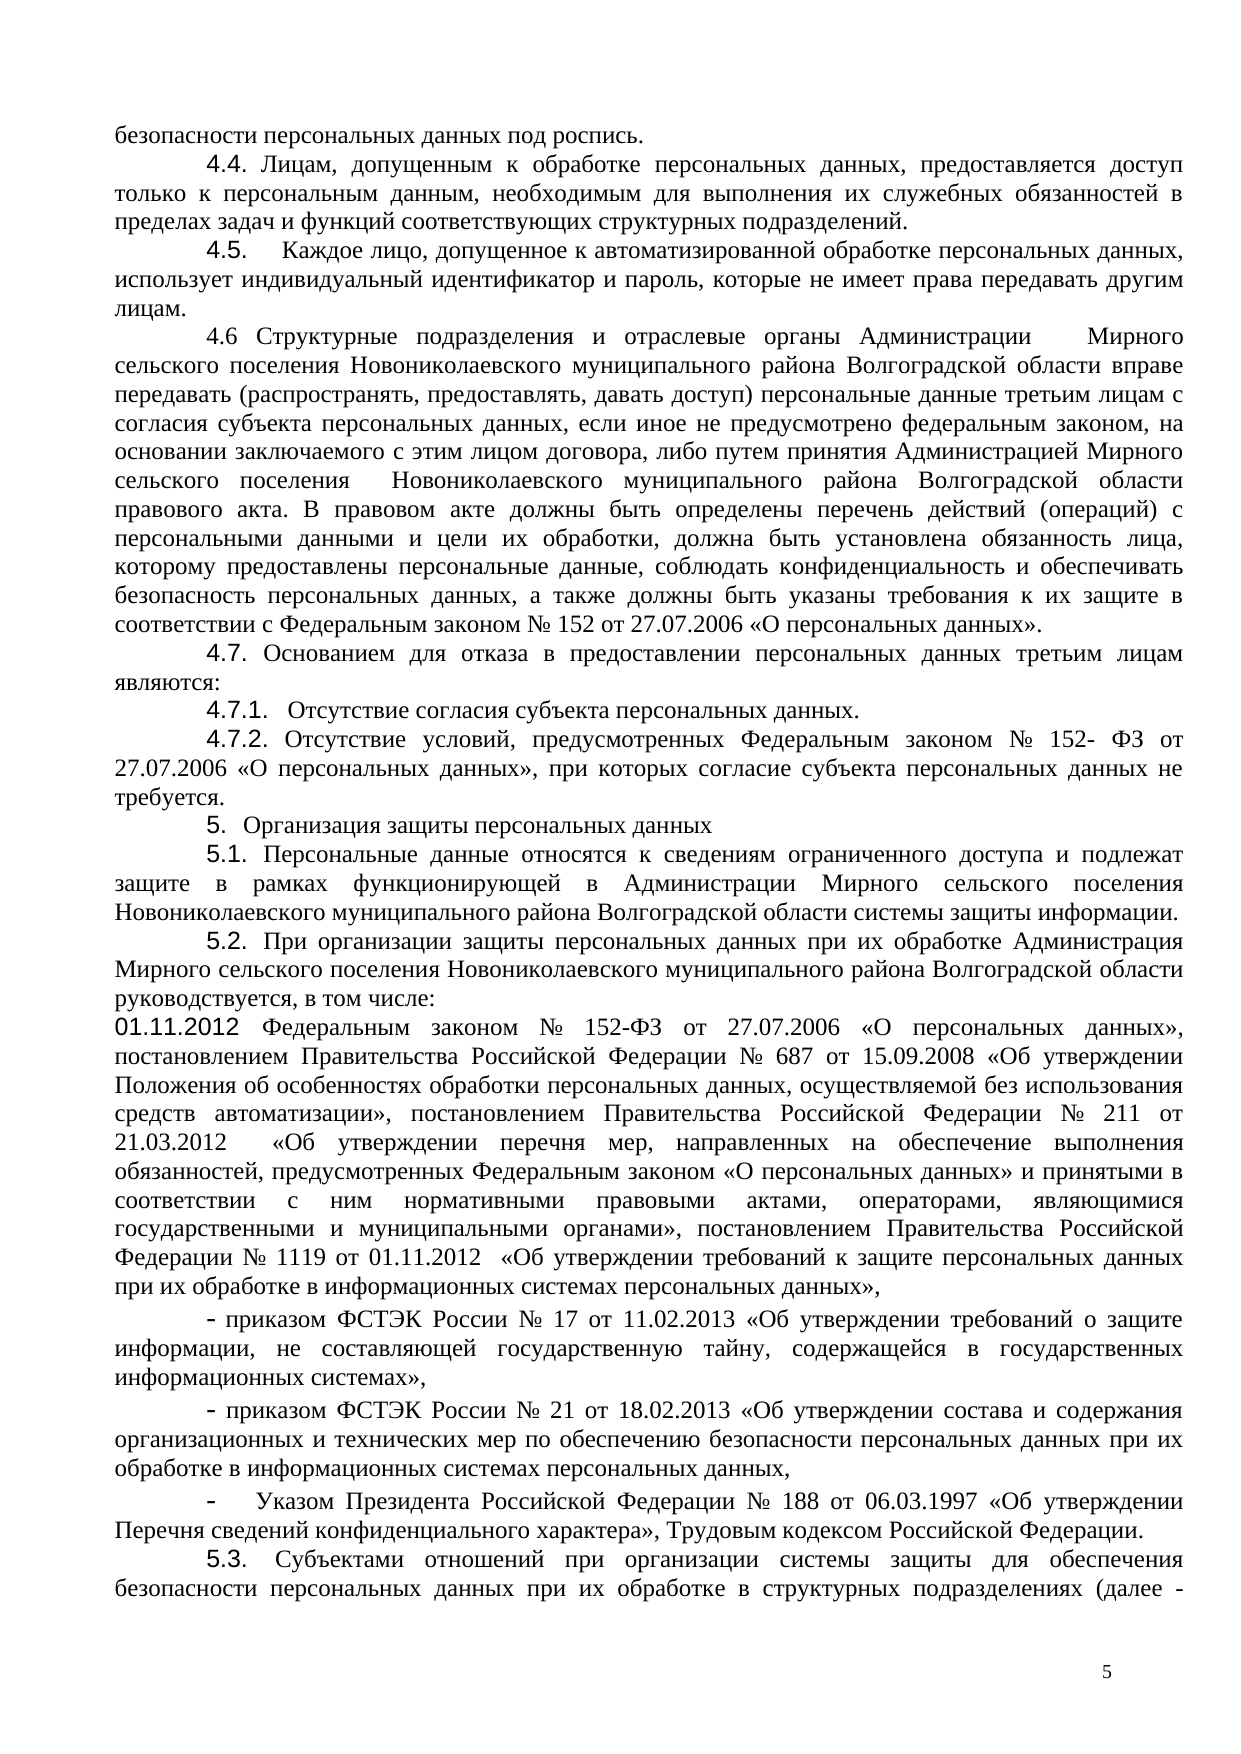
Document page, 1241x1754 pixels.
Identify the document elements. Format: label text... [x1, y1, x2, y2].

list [114, 1544, 1184, 1602]
list При организации защиты персональных данных при их обработке Администрация Мирного сельского поселения Новониколаевского муниципального района Волгоградской области руководствуется, в том числе: [114, 926, 1184, 1012]
list Отсутствие согласия субъекта персональных данных. [114, 695, 1184, 724]
list Организация защиты персональных данных [114, 811, 1184, 839]
list приказом ФСТЭК России № 17 от 11.02.2013 «Об утверждении требований о защите информации, не составляющей государственную тайну, содержащейся в государственных информационных системах», [114, 1300, 1184, 1391]
list Основанием для отказа в предоставлении персональных данных третьим лицам являются: [114, 638, 1184, 695]
list Указом Президента Российской Федерации № 188 от 06.03.1997 «Об утверждении Перечня сведений конфиденциального характера», Трудовым кодексом Российской Федерации. [114, 1482, 1184, 1544]
list приказом ФСТЭК России № 21 от 18.02.2013 «Об утверждении состава и содержания организационных и технических мер по обеспечению безопасности персональных данных при их обработке в информационных системах персональных данных, [114, 1391, 1184, 1482]
list Лицам, допущенным к обработке персональных данных, предоставляется доступ только к персональным данным, необходимым для выполнения их служебных обязанностей в пределах задач и функций соответствующих структурных подразделений. [114, 149, 1184, 235]
list Каждое лицо, допущенное к автоматизированной обработке персональных данных, использует индивидуальный идентификатор и пароль, которые не имеет права передавать другим лицам. [114, 235, 1184, 321]
list Отсутствие условий, предусмотренных Федеральным законом № 152- ФЗ от 27.07.2006 «О персональных данных», при которых согласие субъекта персональных данных не требуется. [114, 724, 1184, 811]
list Федеральным законом № 152-ФЗ от 27.07.2006 «О персональных данных», постановлением Правительства Российской Федерации № 687 от 15.09.2008 «Об утверждении Положения об особенностях обработки персональных данных, осуществляемой без использования средств автоматизации», постановлением Правительства Российской Федерации № 211 от 21.03.2012 «Об утверждении перечня мер, направленных на обеспечение выполнения обязанностей, предусмотренных Федеральным законом «О персональных данных» и принятыми в соответствии с ним нормативными правовыми актами, операторами, являющимися государственными и муниципальными органами», постановлением Правительства Российской Федерации № 1119 от 01.11.2012 «Об утверждении требований к защите персональных данных при их обработке в информационных системах персональных данных», [114, 1012, 1184, 1300]
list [114, 120, 1184, 149]
text 4.6 Структурные подразделения и отраслевые органы Администрации Мирного сельского поселения Новониколаевского муниципального района Волгоградской области вправе передавать (распространять, предоставлять, давать доступ) персональные данные третьим лицам с согласия субъекта персональных данных, если иное не предусмотрено федеральным законом, на основании заключаемого с этим лицом договора, либо путем принятия Администрацией Мирного сельского поселения Новониколаевского муниципального района Волгоградской области правового акта. В правовом акте должны быть определены перечень действий (операций) с персональными данными и цели их обработки, должна быть установлена обязанность лица, которому предоставлены персональные данные, соблюдать конфиденциальность и обеспечивать безопасность персональных данных, а также должны быть указаны требования к их защите в соответствии с Федеральным законом № 152 от 27.07.2006 «О персональных данных». [114, 321, 1184, 638]
list Персональные данные относятся к сведениям ограниченного доступа и подлежат защите в рамках функционирующей в Администрации Мирного сельского поселения Новониколаевского муниципального района Волгоградской области системы защиты информации. [114, 839, 1184, 926]
